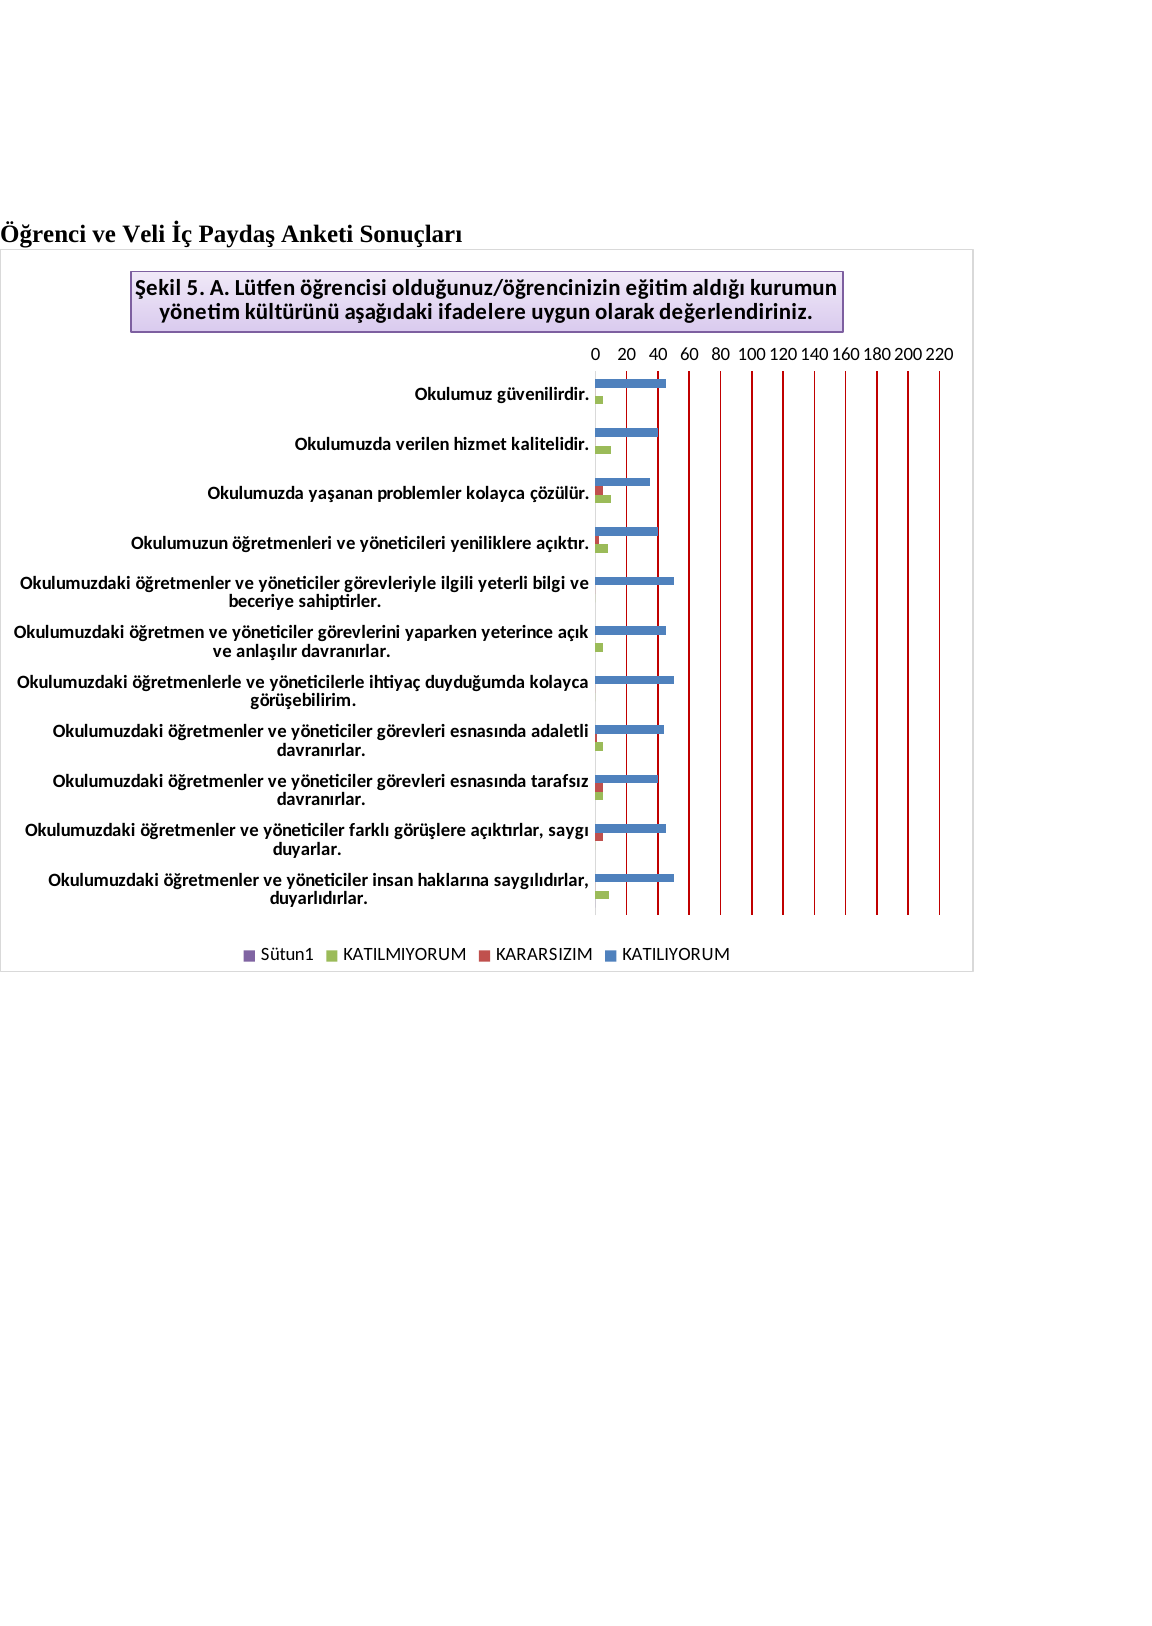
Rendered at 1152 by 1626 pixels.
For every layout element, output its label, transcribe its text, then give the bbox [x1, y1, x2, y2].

text Öğrenci ve Veli İç Paydaş Anketi Sonuçları [0, 219, 1152, 248]
